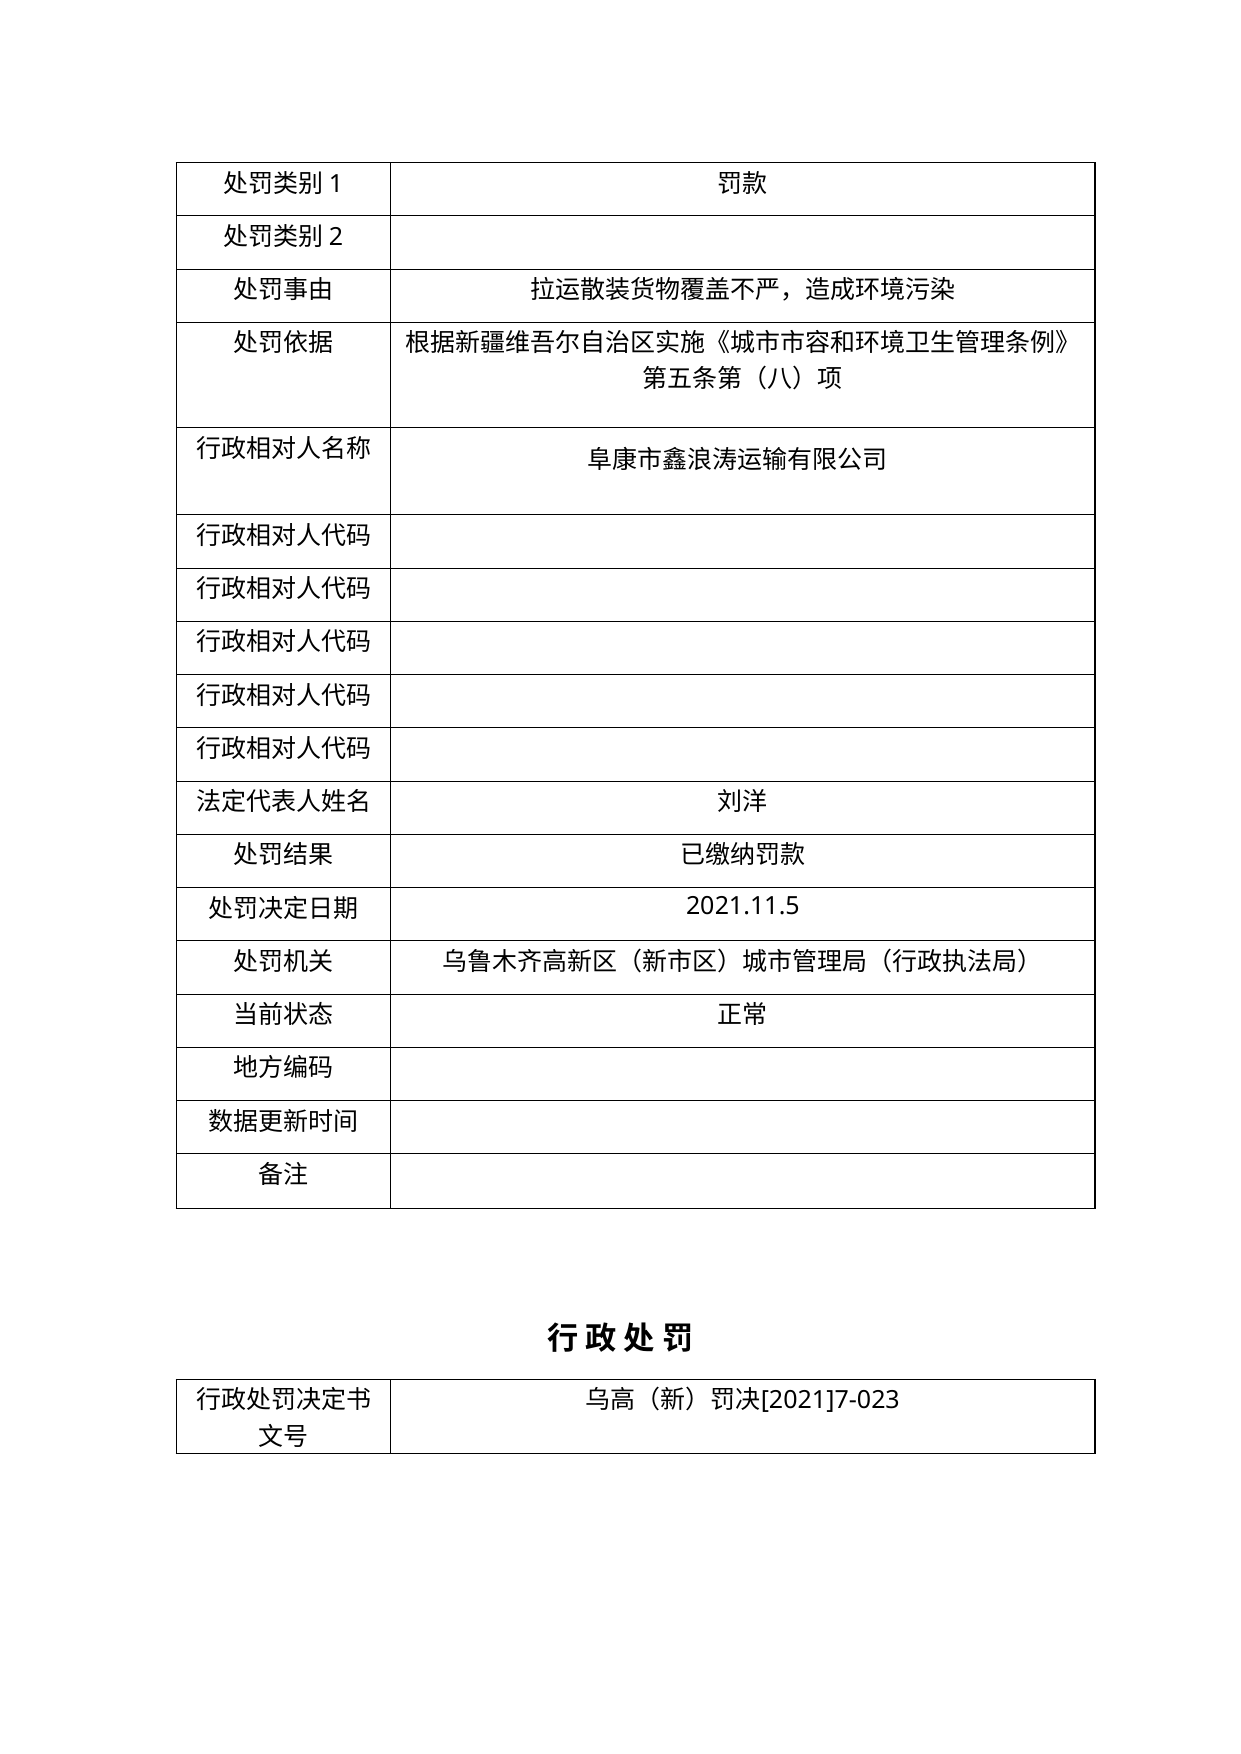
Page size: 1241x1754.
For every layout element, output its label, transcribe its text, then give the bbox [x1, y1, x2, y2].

table_cell 地方编码 [177, 1048, 390, 1100]
table_cell 当前状态 [177, 995, 390, 1047]
table_header 乌高（新）罚决[2021]7-023 [391, 1380, 1094, 1452]
table_cell 根据新疆维吾尔自治区实施《城市市容和环境卫生管理条例》第五条第（八）项 [391, 323, 1094, 427]
table_cell 处罚事由 [177, 270, 390, 322]
table_cell 处罚机关 [177, 941, 390, 993]
table_cell 法定代表人姓名 [177, 782, 390, 834]
table_cell [391, 515, 1094, 568]
table_cell 行政相对人代码 [177, 515, 390, 568]
table_cell 已缴纳罚款 [391, 835, 1094, 887]
table_cell [391, 675, 1094, 727]
table_header 行政处罚决定书文号 [177, 1380, 390, 1452]
table_cell [391, 1048, 1094, 1100]
table_cell 正常 [391, 995, 1094, 1047]
table_cell 行政相对人代码 [177, 675, 390, 727]
table_cell 罚款 [391, 163, 1094, 215]
table_cell 行政相对人名称 [177, 428, 390, 514]
text 行 政 处 罚 [187, 1313, 1053, 1358]
table_cell 拉运散装货物覆盖不严，造成环境污染 [391, 270, 1094, 322]
table_cell 行政相对人代码 [177, 728, 390, 781]
table_cell 处罚类别2 [177, 216, 390, 268]
table_cell 数据更新时间 [177, 1101, 390, 1153]
table_cell 处罚决定日期 [177, 888, 390, 940]
table_cell 刘洋 [391, 782, 1094, 834]
table_cell 行政相对人代码 [177, 569, 390, 621]
table_cell [391, 728, 1094, 781]
table_cell 阜康市鑫浪涛运输有限公司 [391, 428, 1094, 514]
table_cell [391, 216, 1094, 268]
table_cell [391, 569, 1094, 621]
table_cell 处罚结果 [177, 835, 390, 887]
table_cell [391, 1154, 1094, 1208]
table_cell 处罚依据 [177, 323, 390, 427]
table_cell 备注 [177, 1154, 390, 1208]
table_cell [391, 1101, 1094, 1153]
table_cell 乌鲁木齐高新区（新市区）城市管理局（行政执法局） [391, 941, 1094, 993]
table_cell [391, 622, 1094, 674]
table_cell 行政相对人代码 [177, 622, 390, 674]
table_cell 处罚类别1 [177, 163, 390, 215]
table_cell 2021.11.5 [391, 888, 1094, 940]
